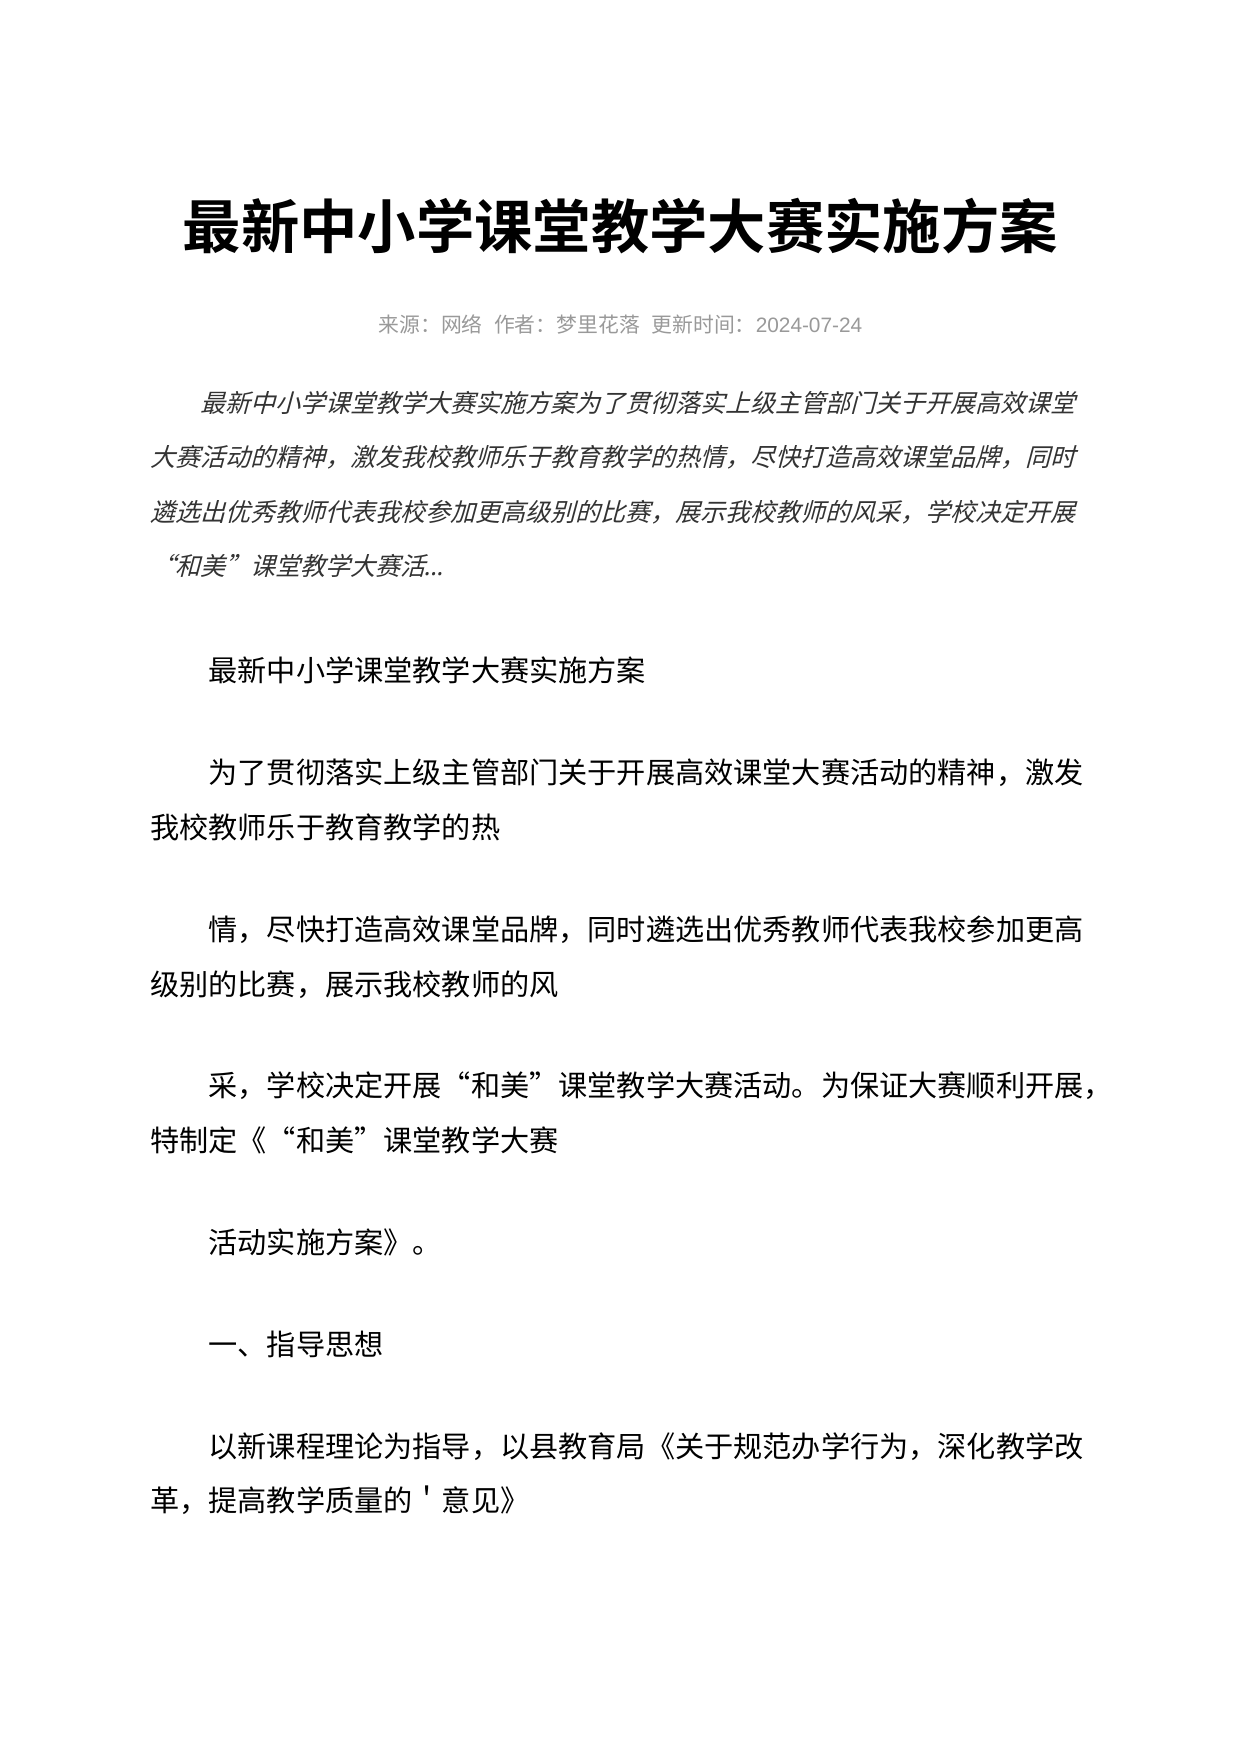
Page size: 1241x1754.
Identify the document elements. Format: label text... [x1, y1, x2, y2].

text 为了贯彻落实上级主管部门关于开展高效课堂大赛活动的精神，激发我校教师乐于教育教学的热 [150, 749, 1090, 847]
text 一、指导思想 [150, 1321, 1090, 1364]
text 最新中小学课堂教学大赛实施方案为了贯彻落实上级主管部门关于开展高效课堂大赛活动的精神，激发我校教师乐于教育教学的热情，尽快打造高效课堂品牌，同时遴选出优秀教师代表我校参加更高级别的比赛，展示我校教师的风采，学校决定开展“和美”课堂教学大赛活... [150, 383, 1090, 583]
text 以新课程理论为指导，以县教育局《关于规范办学行为，深化教学改革，提高教学质量的＇意见》 [150, 1423, 1090, 1520]
text 情，尽快打造高效课堂品牌，同时遴选出优秀教师代表我校参加更高级别的比赛，展示我校教师的风 [150, 906, 1090, 1003]
text 来源：网络 作者：梦里花落 更新时间：2024-07-24 [150, 313, 1090, 337]
text 最新中小学课堂教学大赛实施方案 [150, 648, 1090, 690]
text 采，学校决定开展“和美”课堂教学大赛活动。为保证大赛顺利开展，特制定《“和美”课堂教学大赛 [150, 1063, 1090, 1160]
subtitle 最新中小学课堂教学大赛实施方案 [150, 181, 1090, 266]
text 活动实施方案》。 [150, 1219, 1090, 1262]
